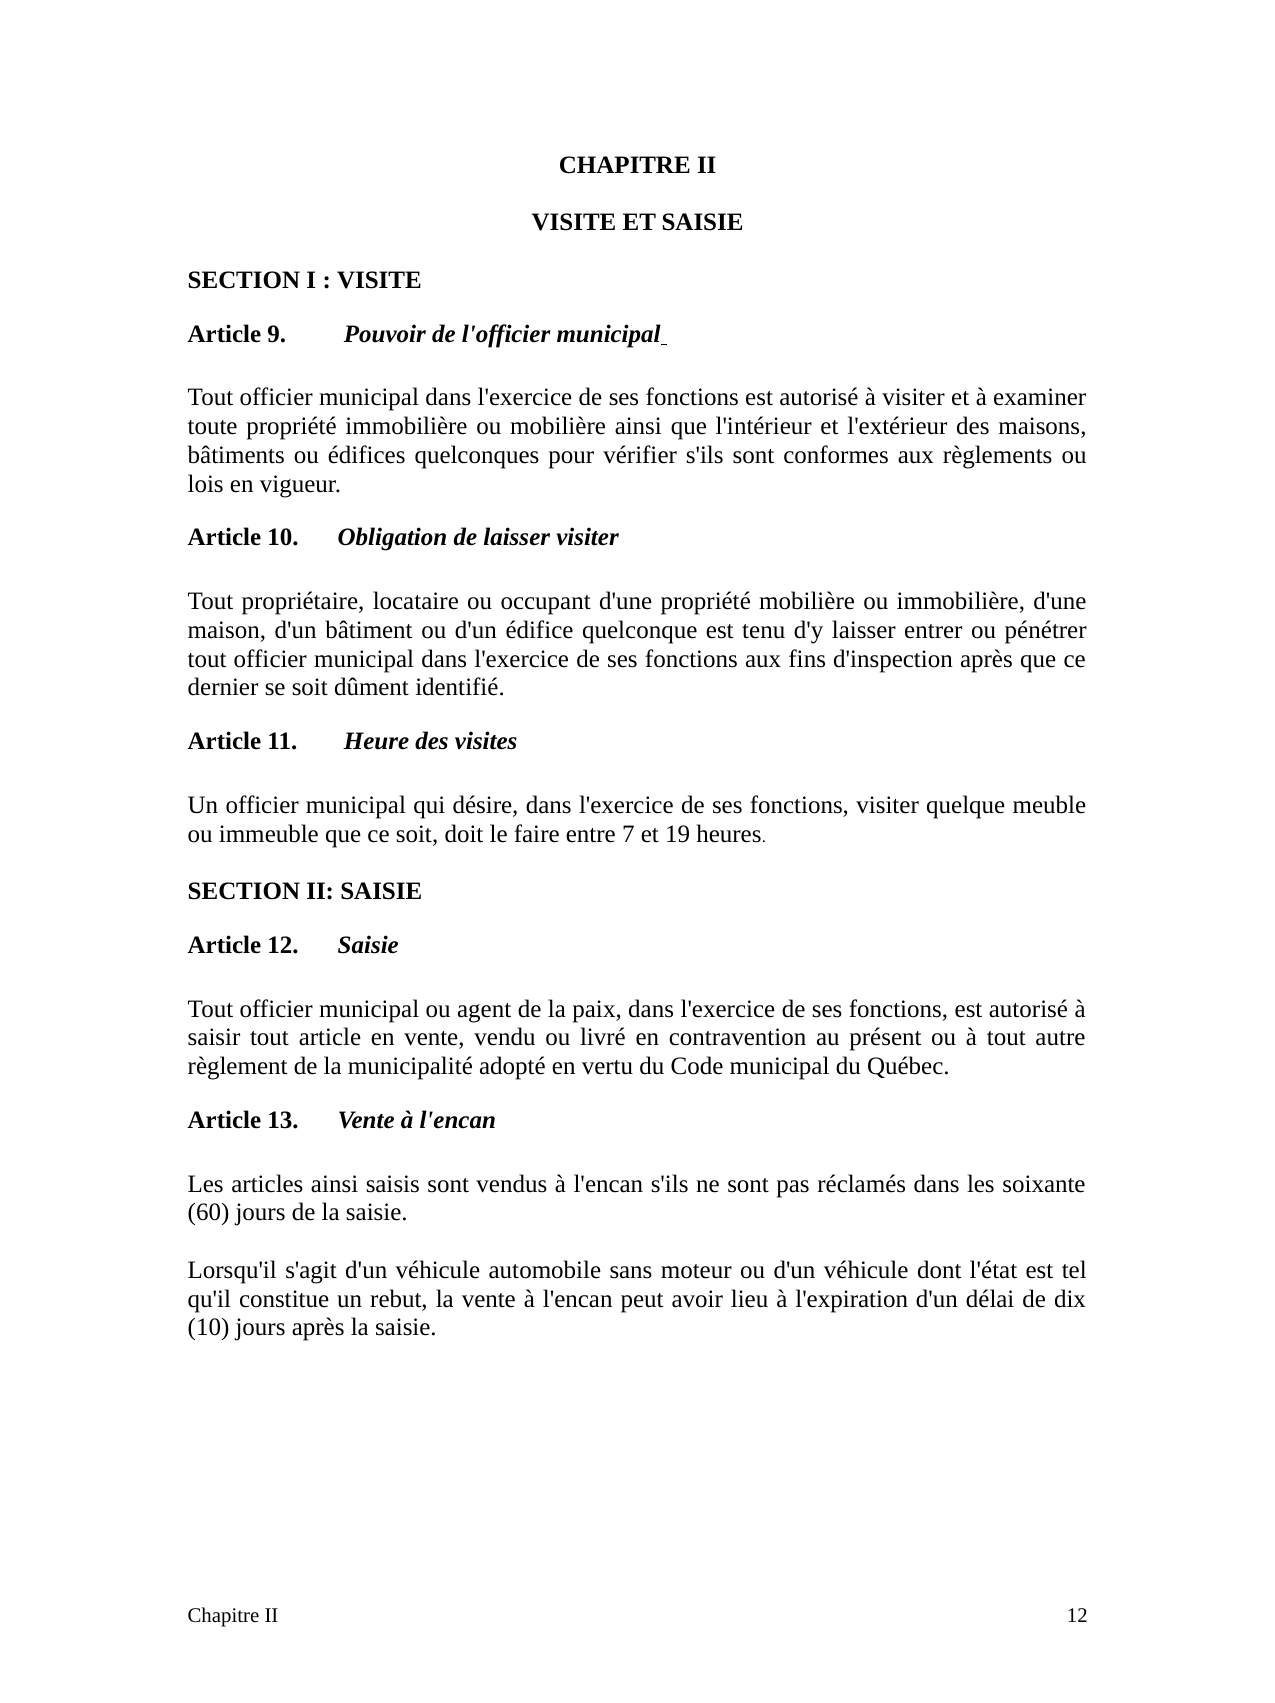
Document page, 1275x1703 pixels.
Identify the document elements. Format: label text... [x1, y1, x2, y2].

text Section ii: Saisie [187, 876, 1079, 905]
list Heure des visites [187, 726, 1087, 755]
list Obligation de laisser visiter [187, 522, 1087, 551]
text Les articles ainsi saisis sont vendus à l'encan s'ils ne sont pas réclamés dans les soixante (60) jours de la saisie. [187, 1169, 1087, 1226]
subtitle Pouvoir de l'officier municipal [187, 319, 1087, 347]
text Lorsqu'il s'agit d'un véhicule automobile sans moteur ou d'un véhicule dont l'état est tel qu'il constitue un rebut, la vente à l'encan peut avoir lieu à l'expiration d'un délai de dix (10) jours après la saisie. [187, 1255, 1087, 1341]
list Vente à l'encan [187, 1105, 1087, 1134]
text Tout propriétaire, locataire ou occupant d'une propriété mobilière ou immobilière, d'une maison, d'un bâtiment ou d'un édifice quelconque est tenu d'y laisser entrer ou pénétrer tout officier municipal dans l'exercice de ses fonctions aux fins d'inspection après que ce dernier se soit dûment identifié. [187, 586, 1087, 701]
text Un officier municipal qui désire, dans l'exercice de ses fonctions, visiter quelque meuble ou immeuble que ce soit, doit le faire entre 7 et 19 heures. [187, 790, 1087, 847]
text Tout officier municipal dans l'exercice de ses fonctions est autorisé à visiter et à examiner toute propriété immobilière ou mobilière ainsi que l'intérieur et l'extérieur des maisons, bâtiments ou édifices quelconques pour vérifier s'ils sont conformes aux règlements ou lois en vigueur. [187, 382, 1087, 497]
list Saisie [187, 930, 1087, 959]
text VISITE ET SAISIE [187, 207, 1087, 236]
text Tout officier municipal ou agent de la paix, dans l'exercice de ses fonctions, est autorisé à saisir tout article en vente, vendu ou livré en contravention au présent ou à tout autre règlement de la municipalité adopté en vertu du Code municipal du Québec. [187, 994, 1087, 1080]
text Section i : Visite [187, 265, 1079, 294]
text Chapitre II [187, 150, 1087, 179]
